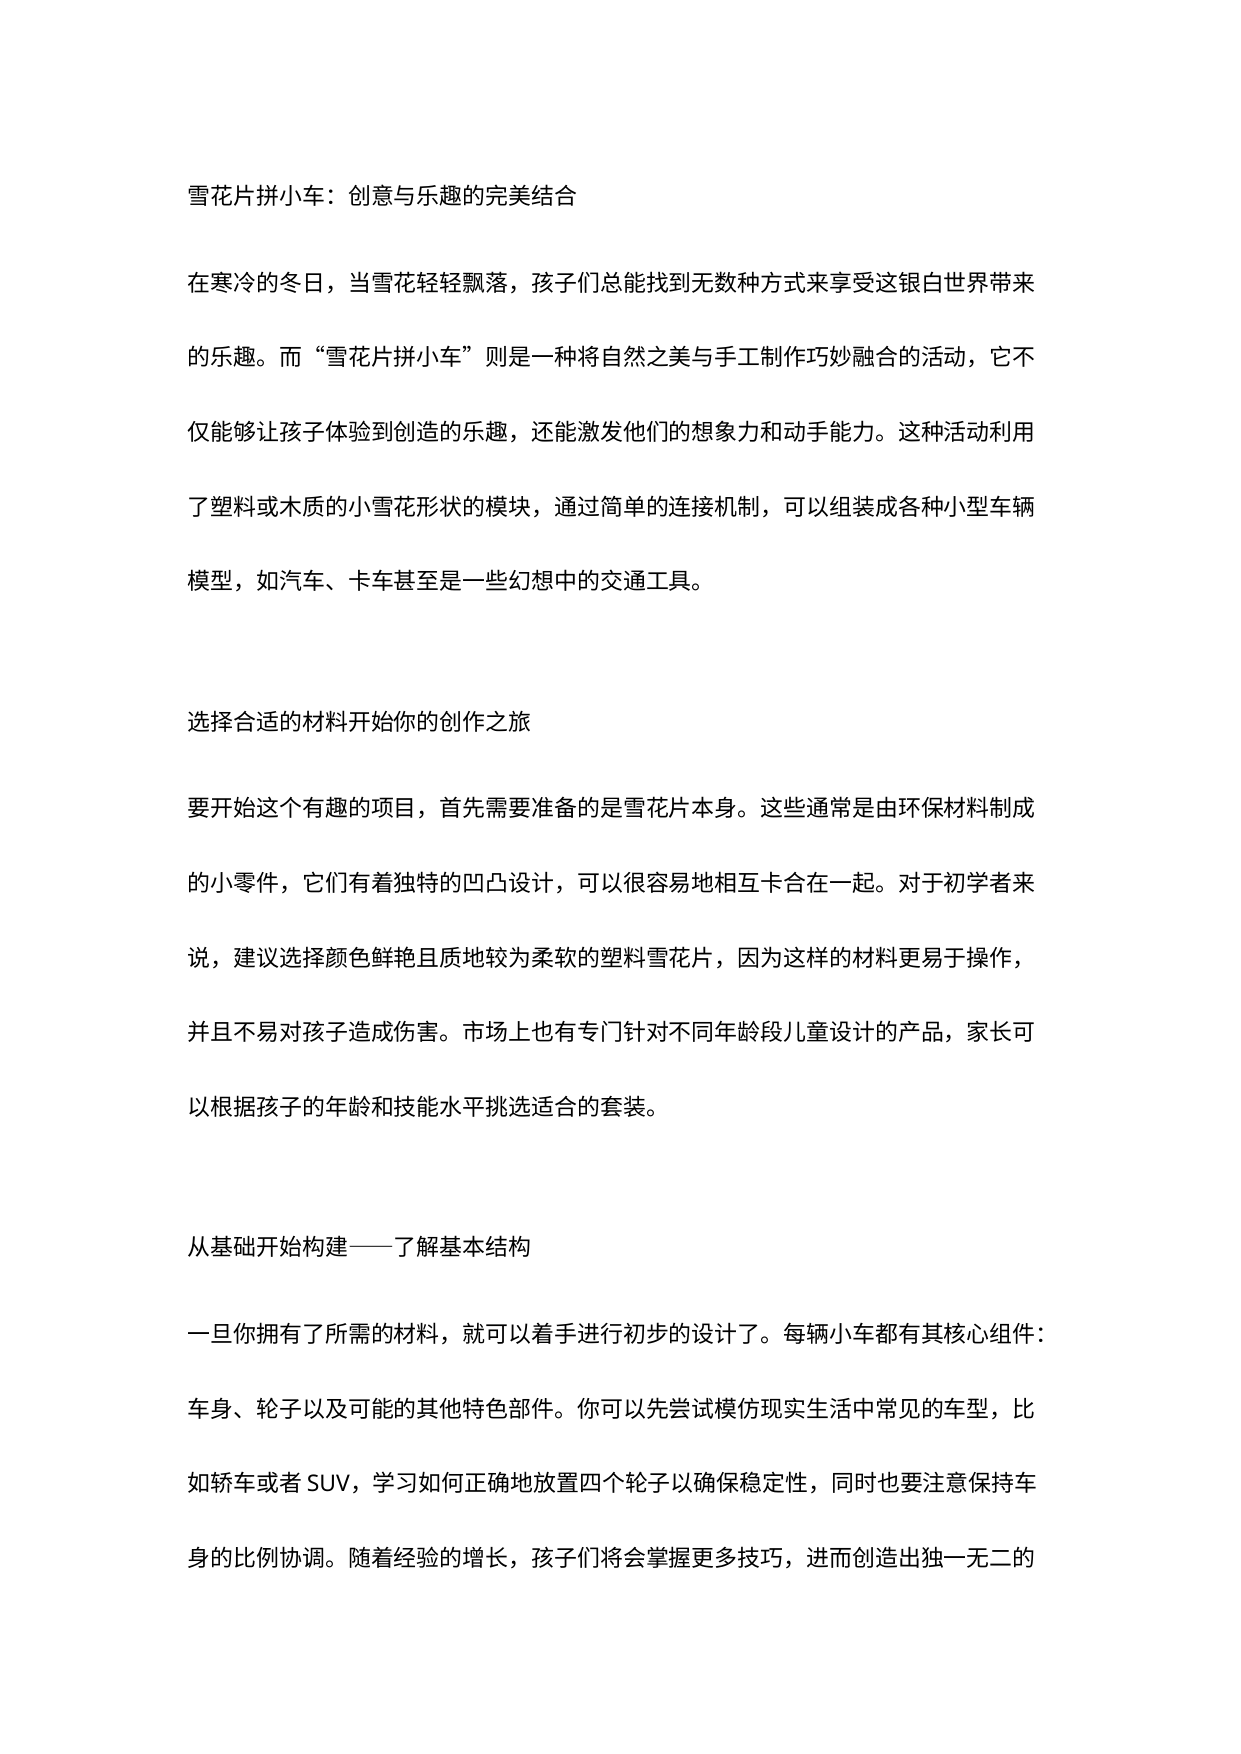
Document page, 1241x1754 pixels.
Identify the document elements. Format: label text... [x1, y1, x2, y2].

text 在寒冷的冬日，当雪花轻轻飘落，孩子们总能找到无数种方式来享受这银白世界带来的乐趣。而“雪花片拼小车”则是一种将自然之美与手工制作巧妙融合的活动，它不仅能够让孩子体验到创造的乐趣，还能激发他们的想象力和动手能力。这种活动利用了塑料或木质的小雪花形状的模块，通过简单的连接机制，可以组装成各种小型车辆模型，如汽车、卡车甚至是一些幻想中的交通工具。 [187, 248, 1053, 612]
text 要开始这个有趣的项目，首先需要准备的是雪花片本身。这些通常是由环保材料制成的小零件，它们有着独特的凹凸设计，可以很容易地相互卡合在一起。对于初学者来说，建议选择颜色鲜艳且质地较为柔软的塑料雪花片，因为这样的材料更易于操作，并且不易对孩子造成伤害。市场上也有专门针对不同年龄段儿童设计的产品，家长可以根据孩子的年龄和技能水平挑选适合的套装。 [187, 774, 1053, 1138]
text 从基础开始构建——了解基本结构 [187, 1213, 1053, 1278]
text 选择合适的材料开始你的创作之旅 [187, 688, 1053, 753]
text 雪花片拼小车：创意与乐趣的完美结合 [187, 162, 1053, 227]
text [187, 1300, 1053, 1589]
